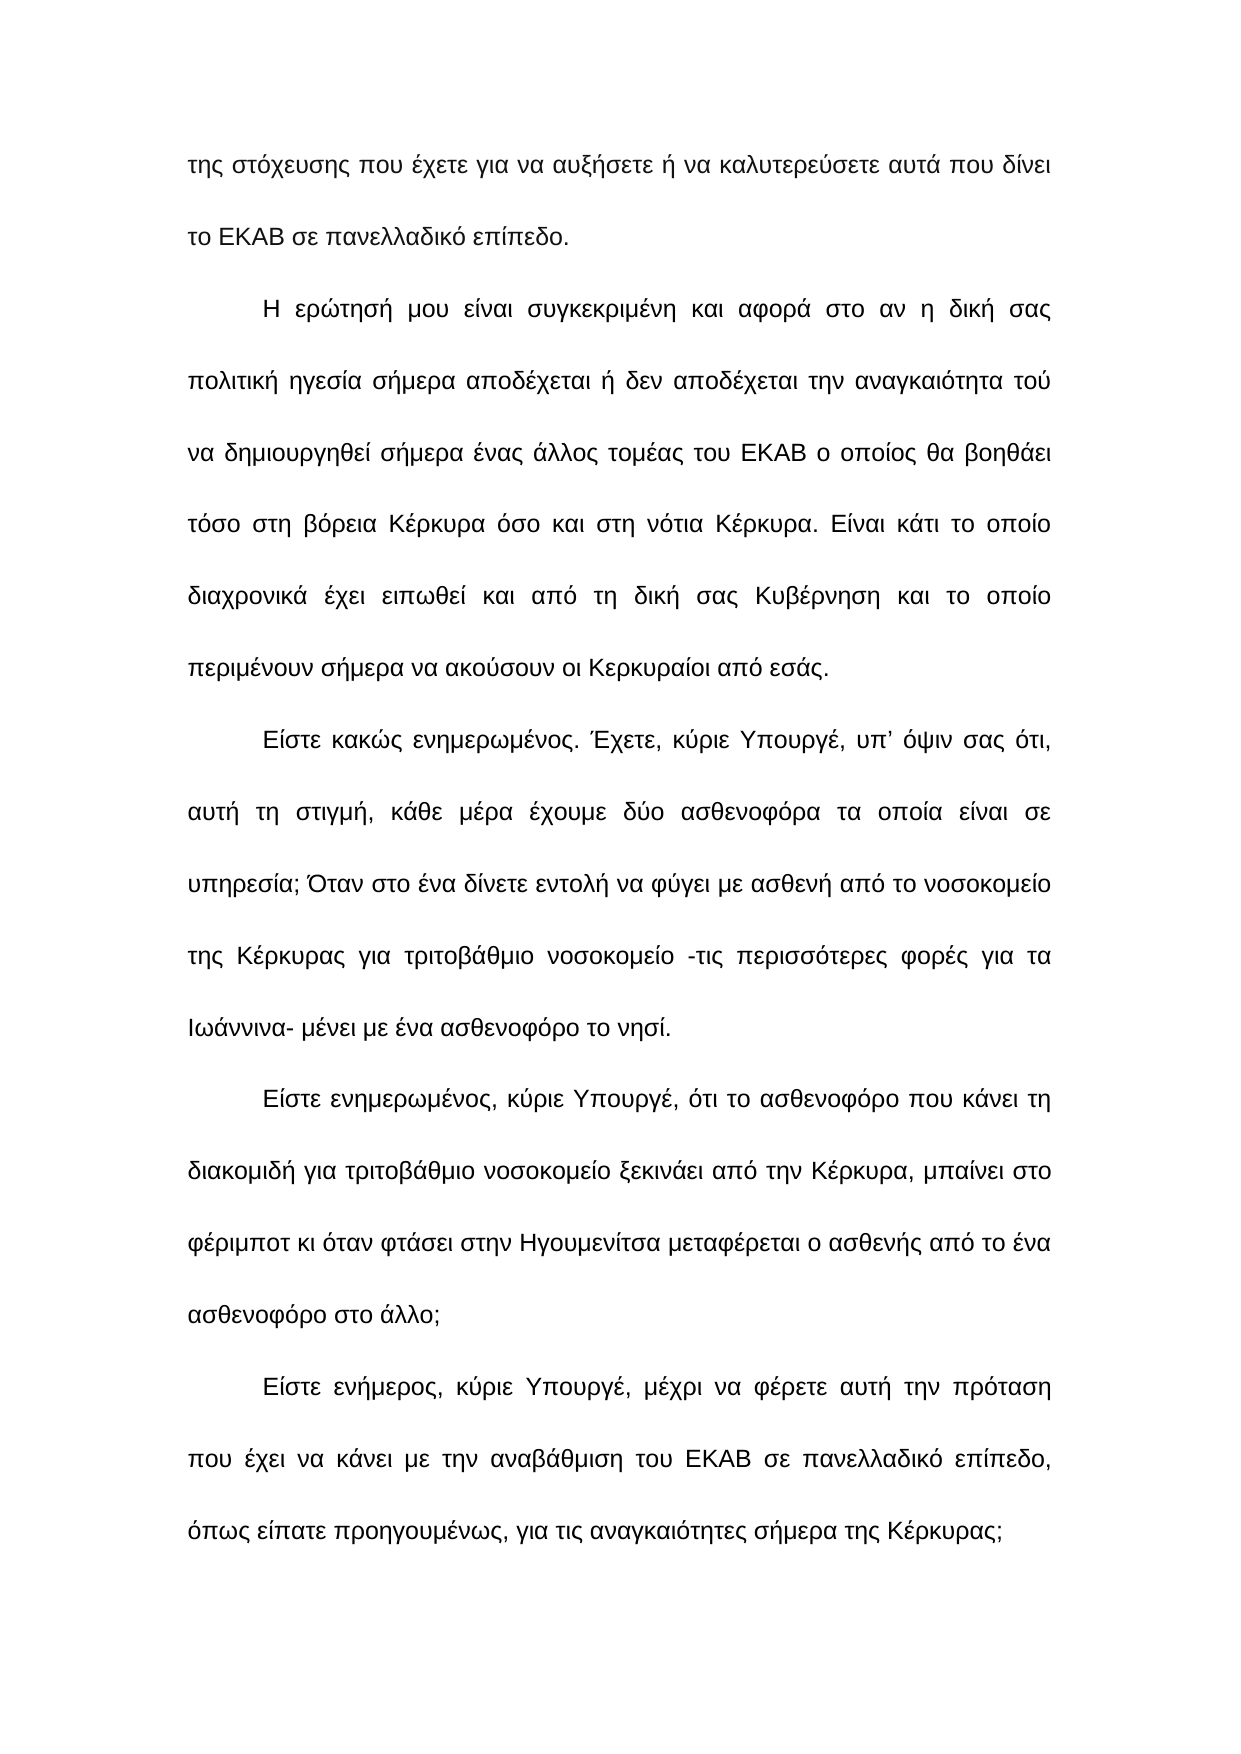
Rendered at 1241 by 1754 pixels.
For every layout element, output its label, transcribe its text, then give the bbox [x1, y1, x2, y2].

text Είστε κακώς ενημερωμένος. Έχετε, κύριε Υπουργέ, υπ’ όψιν σας ότι, αυτή τη στιγμή, κάθε μέρα έχουμε δύο ασθενοφόρα τα οποία είναι σε υπηρεσία; Όταν στο ένα δίνετε εντολή να φύγει με ασθενή από το νοσοκομείο της Κέρκυρας για τριτοβάθμιο νοσοκομείο -τις περισσότερες φορές για τα Ιωάννινα- μένει με ένα ασθενοφόρο το νησί. [187, 725, 1053, 1041]
text Είστε ενήμερος, κύριε Υπουργέ, μέχρι να φέρετε αυτή την πρόταση που έχει να κάνει με την αναβάθμιση του ΕΚΑΒ σε πανελλαδικό επίπεδο, όπως είπατε προηγουμένως, για τις αναγκαιότητες σήμερα της Κέρκυρας; [187, 1372, 1053, 1544]
text Η ερώτησή μου είναι συγκεκριμένη και αφορά στο αν η δική σας πολιτική ηγεσία σήμερα αποδέχεται ή δεν αποδέχεται την αναγκαιότητα τού να δημιουργηθεί σήμερα ένας άλλος τομέας του ΕΚΑΒ ο οποίος θα βοηθάει τόσο στη βόρεια Κέρκυρα όσο και στη νότια Κέρκυρα. Είναι κάτι το οποίο διαχρονικά έχει ειπωθεί και από τη δική σας Κυβέρνηση και το οποίο περιμένουν σήμερα να ακούσουν οι Κερκυραίοι από εσάς. [187, 294, 1053, 682]
text Είστε ενημερωμένος, κύριε Υπουργέ, ότι το ασθενοφόρο που κάνει τη διακομιδή για τριτοβάθμιο νοσοκομείο ξεκινάει από την Κέρκυρα, μπαίνει στο φέριμποτ κι όταν φτάσει στην Ηγουμενίτσα μεταφέρεται ο ασθενής από το ένα ασθενοφόρο στο άλλο; [187, 1084, 1053, 1329]
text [187, 150, 1053, 251]
